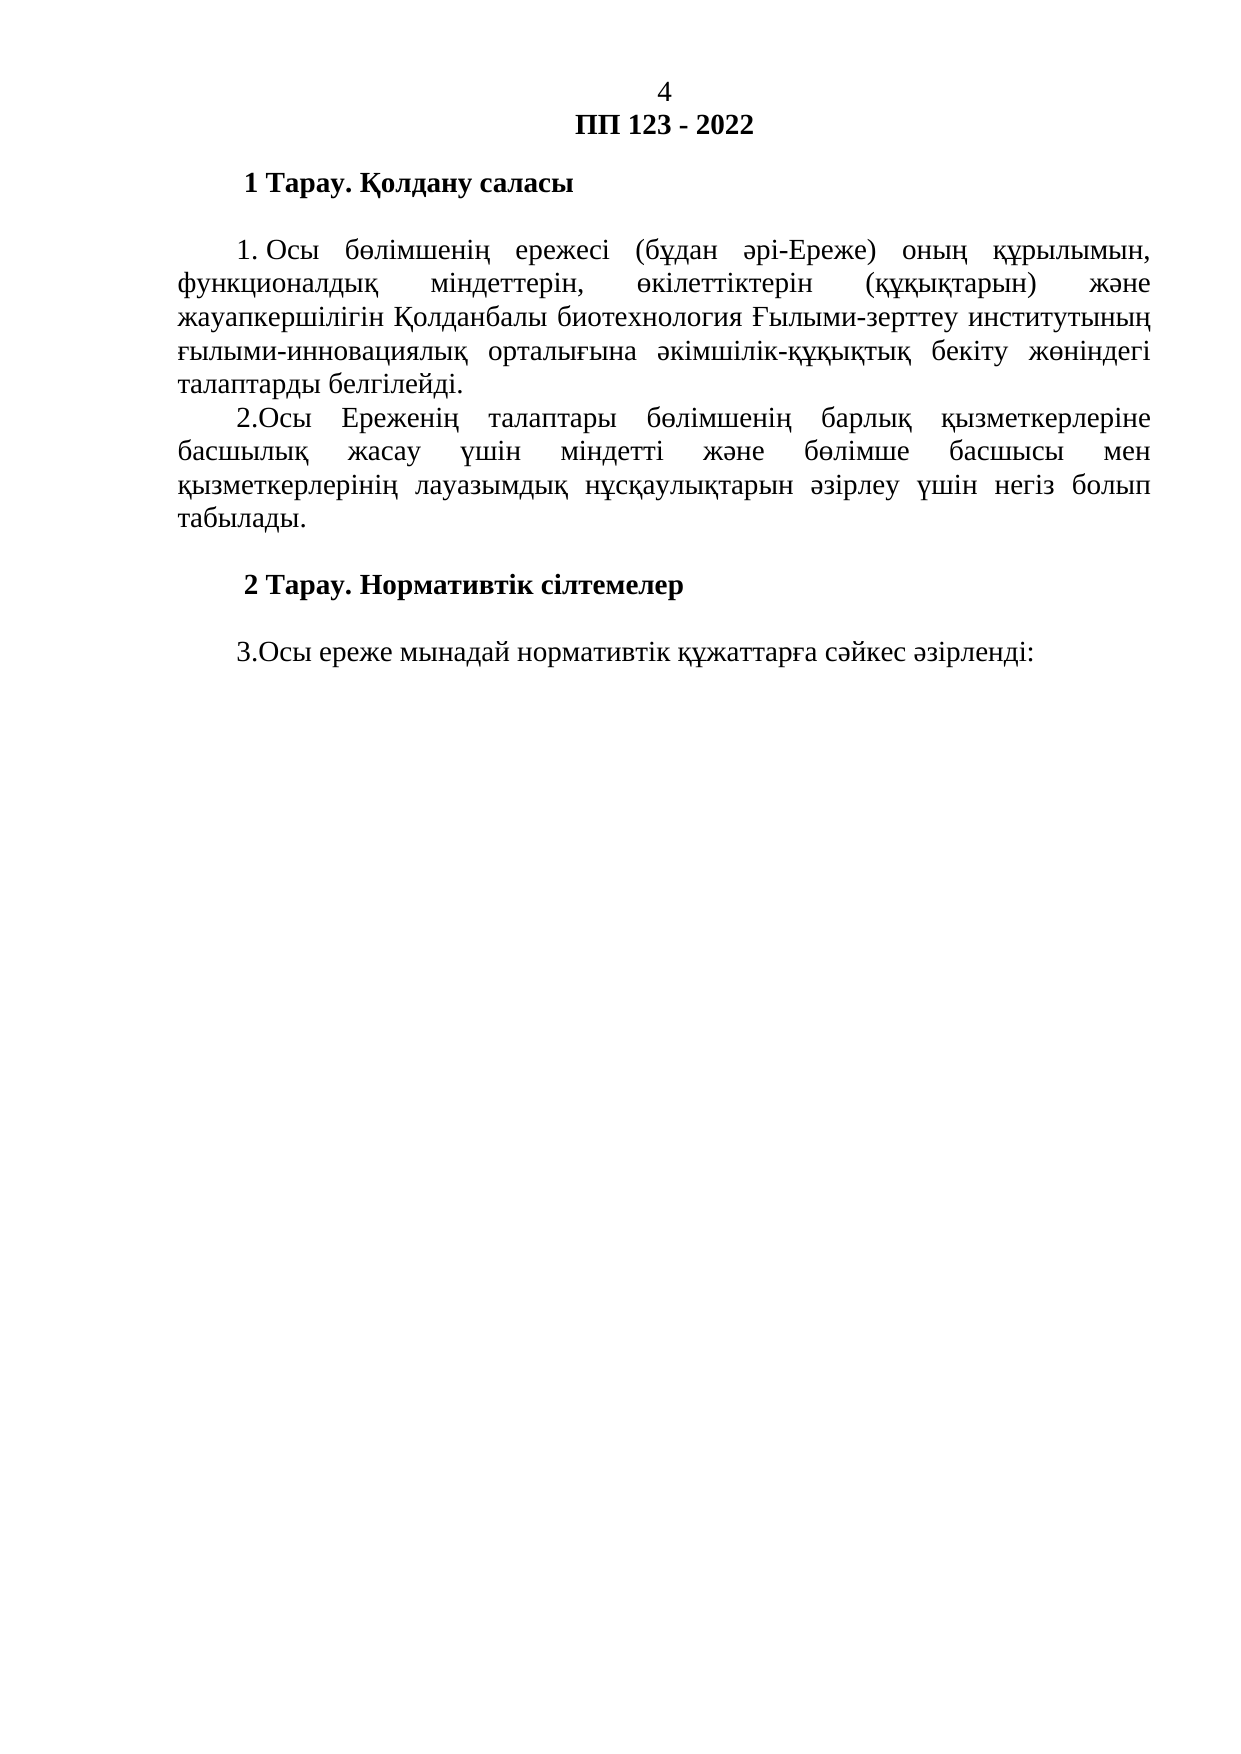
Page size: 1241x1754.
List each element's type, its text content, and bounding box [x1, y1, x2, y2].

text 3.Осы ереже мынадай нормативтік құжаттарға сәйкес әзірленді: [236, 634, 1152, 668]
list Осы бөлімшенің ережесі (бұдан әрі-Ереже) оның құрылымын, функционалдық міндеттерін, өкілеттіктерін (құқықтарын) және жауапкершілігін Қолданбалы биотехнология Ғылыми-зерттеу институтының ғылыми-инновациялық орталығына әкімшілік-құқықтық бекіту жөніндегі талаптарды белгілейді. [177, 232, 1152, 400]
list 2.Осы Ереженің талаптары бөлімшенің барлық қызметкерлеріне басшылық жасау үшін міндетті және бөлімше басшысы мен қызметкерлерінің лауазымдық нұсқаулықтарын әзірлеу үшін негіз болып табылады. [177, 400, 1152, 534]
text 2 Тарау. Нормативтік сілтемелер [177, 567, 1152, 601]
text 1 Тарау. Қолдану саласы [177, 165, 1152, 198]
